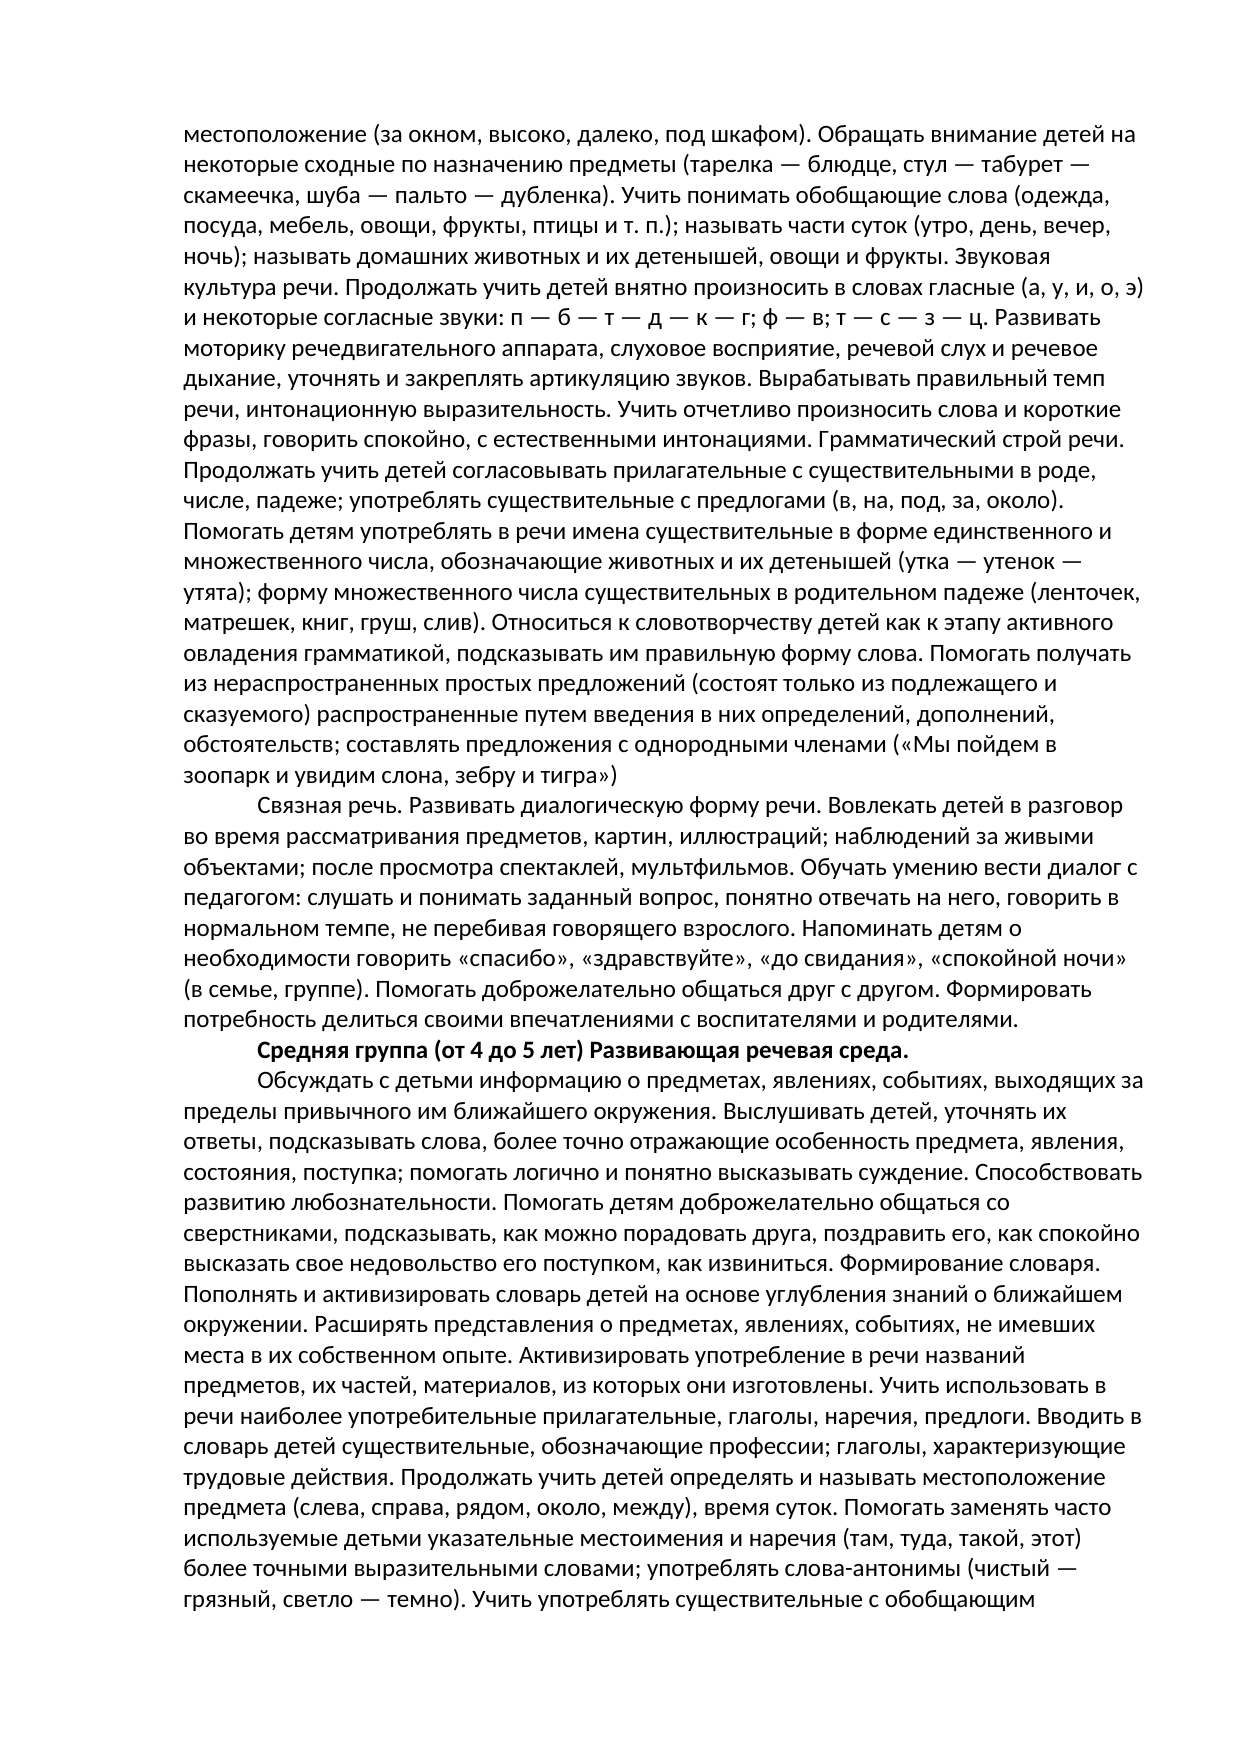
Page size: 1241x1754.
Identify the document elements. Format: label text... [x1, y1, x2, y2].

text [183, 1064, 1146, 1614]
text Связная речь. Развивать диалогическую форму речи. Вовлекать детей в разговор во время рассматривания предметов, картин, иллюстраций; наблюдений за живыми объектами; после просмотра спектаклей, мультфильмов. Обучать умению вести диалог с педагогом: слушать и понимать заданный вопрос, понятно отвечать на него, говорить в нормальном темпе, не перебивая говорящего взрослого. Напоминать детям о необходимости говорить «спасибо», «здравствуйте», «до свидания», «спокойной ночи» (в семье, группе). Помогать доброжелательно общаться друг с другом. Формировать потребность делиться своими впечатлениями с воспитателями и родителями. [183, 789, 1146, 1034]
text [183, 118, 1146, 789]
text Средняя группа (от 4 до 5 лет) Развивающая речевая среда. [183, 1034, 1146, 1064]
